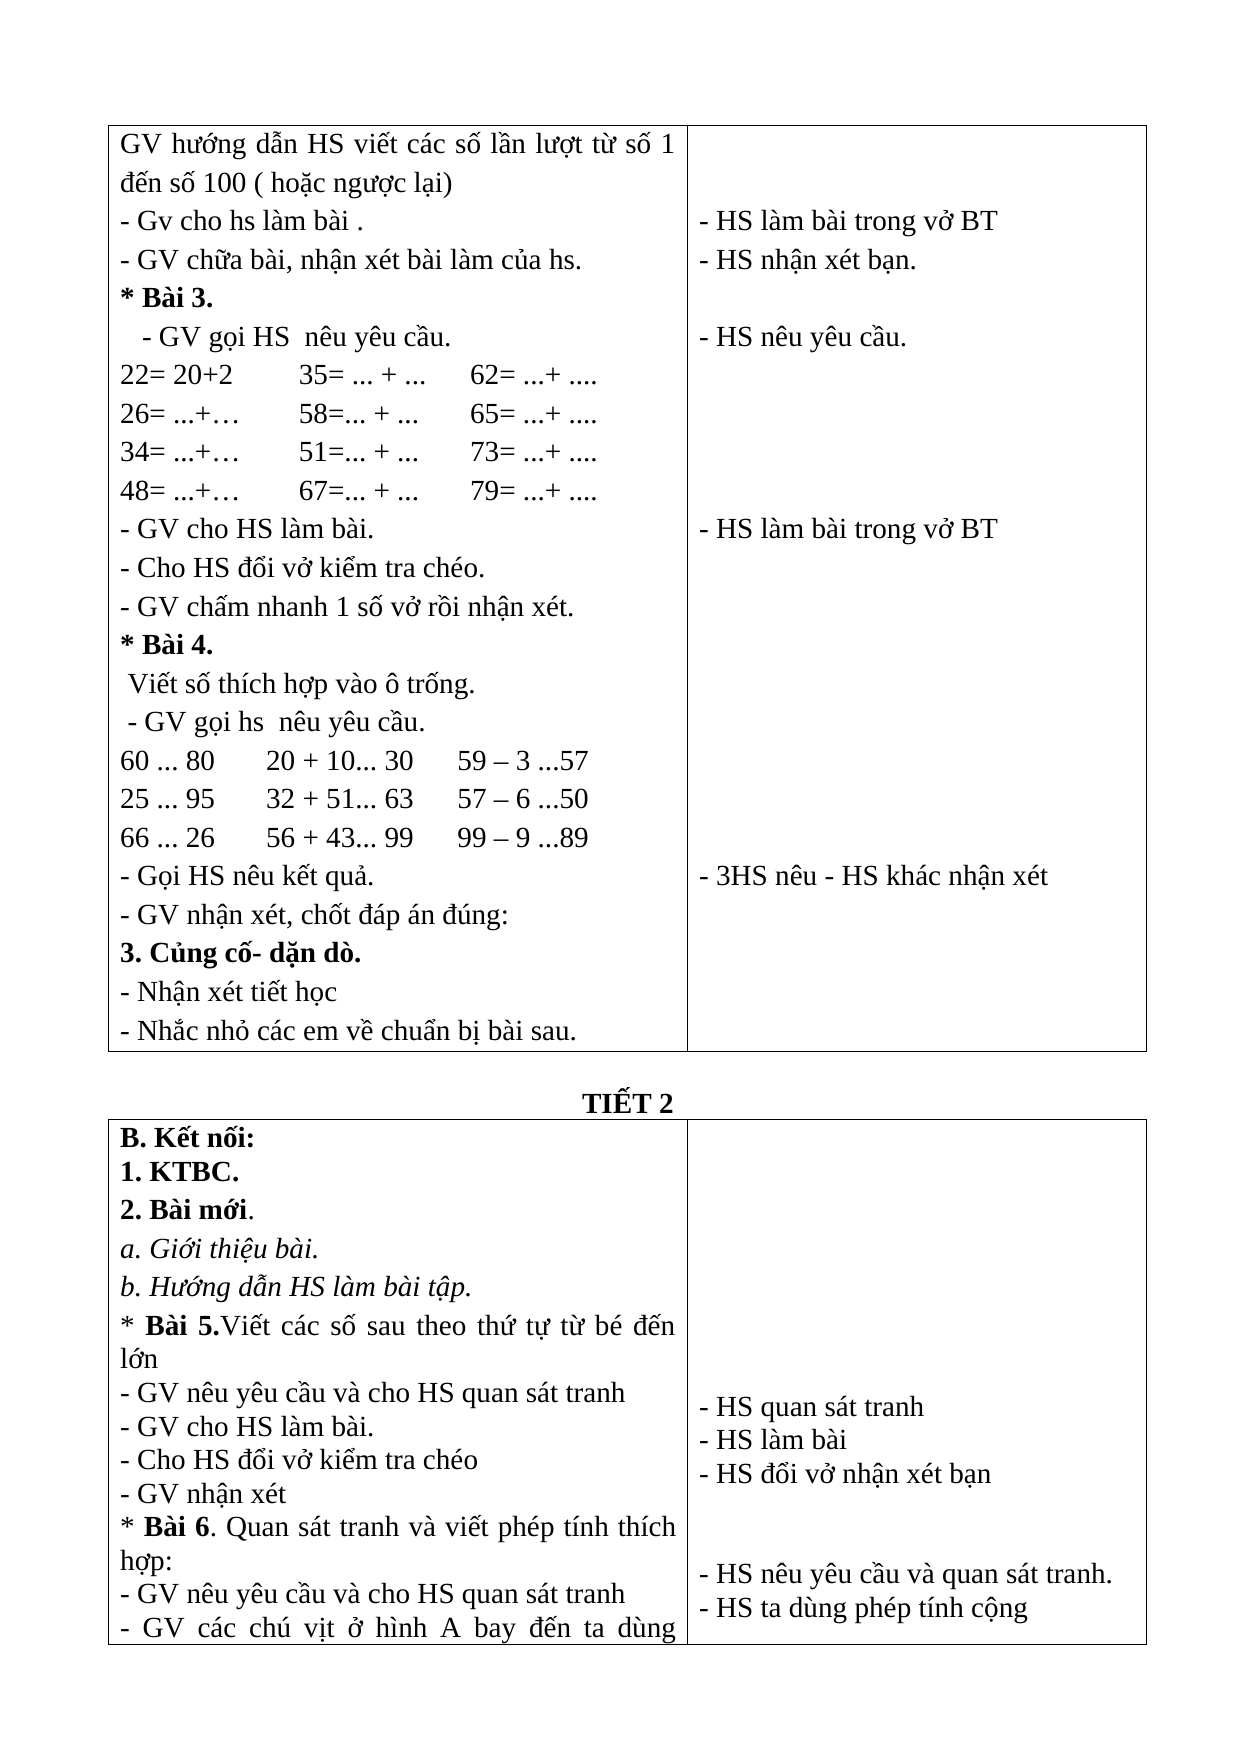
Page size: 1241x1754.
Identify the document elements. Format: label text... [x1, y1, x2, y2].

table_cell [688, 126, 1146, 1051]
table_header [688, 1120, 1146, 1643]
text TIẾT 2 [120, 1086, 1135, 1119]
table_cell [109, 126, 687, 1051]
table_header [109, 1120, 687, 1643]
